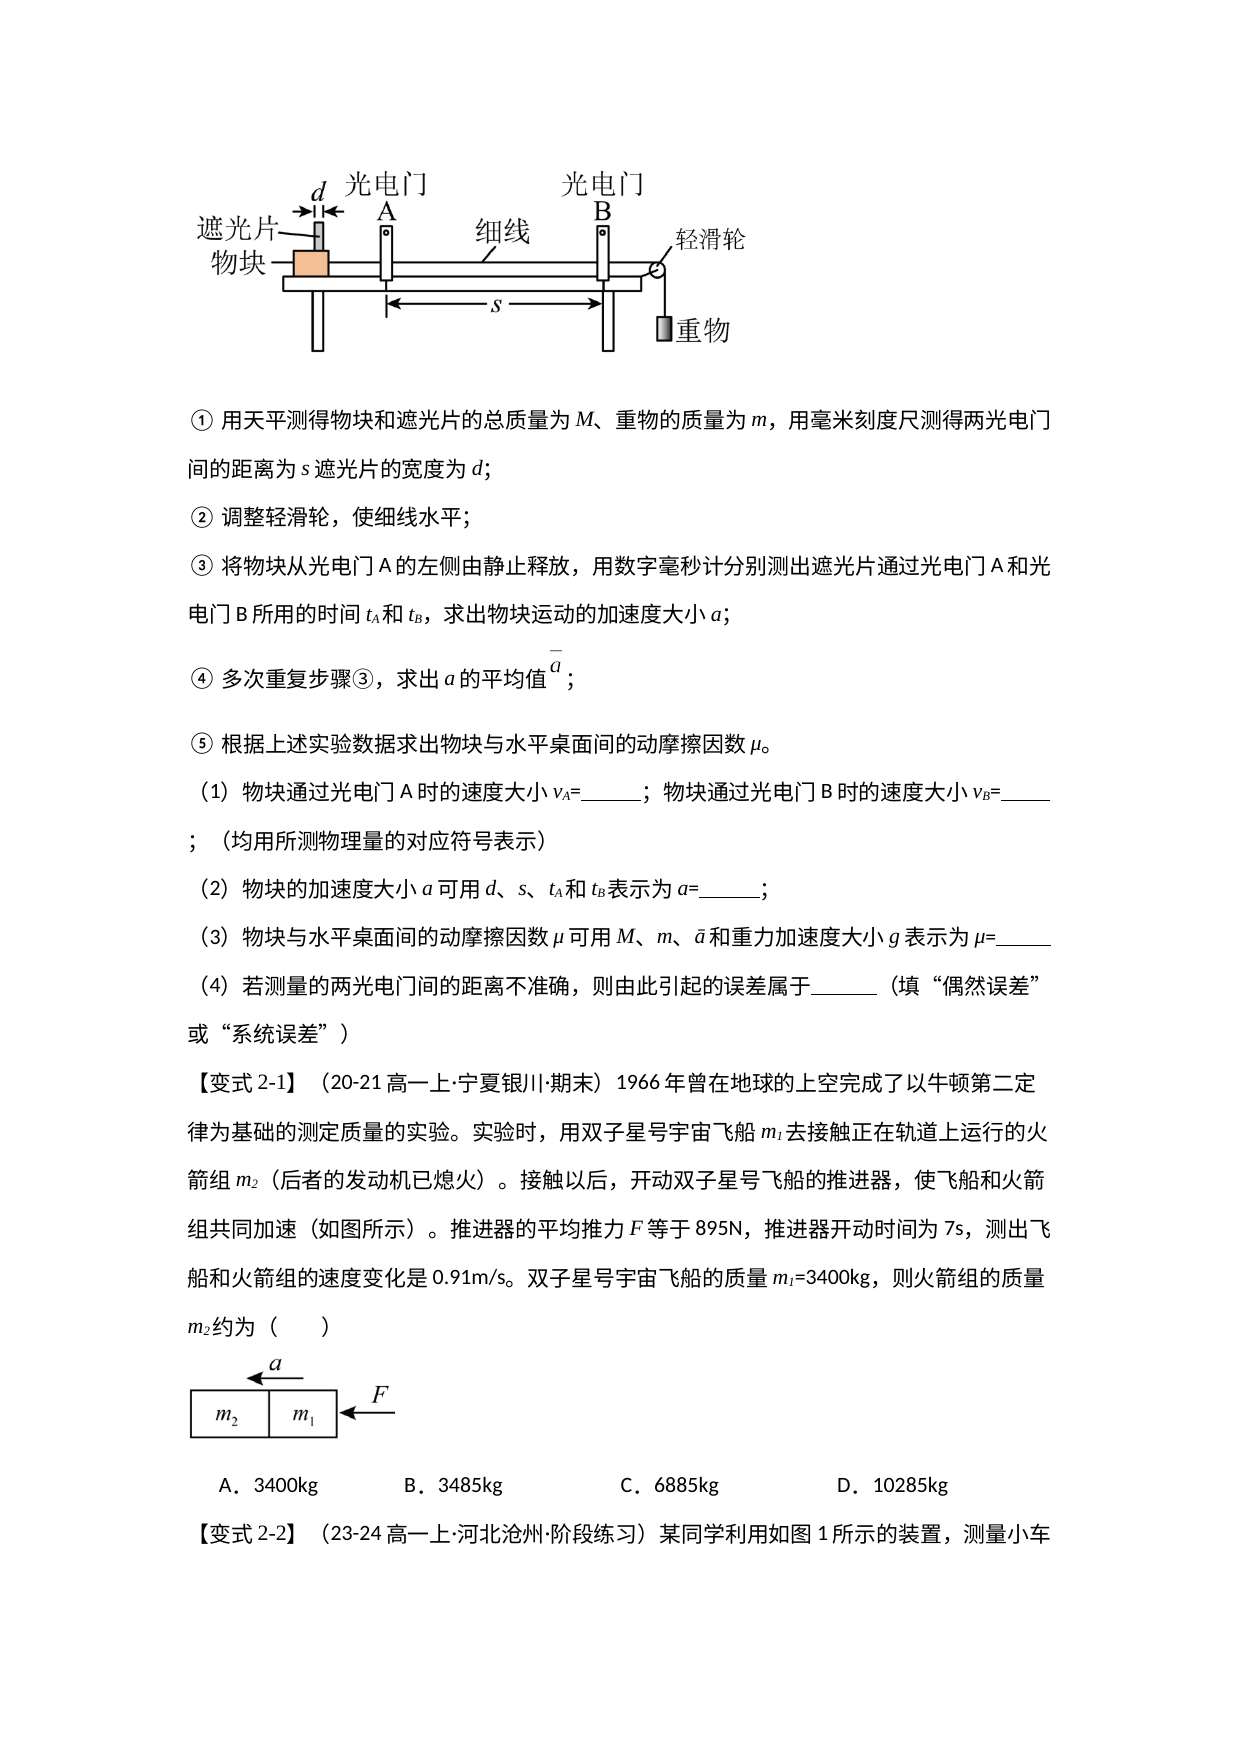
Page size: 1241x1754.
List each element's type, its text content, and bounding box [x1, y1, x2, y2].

text 【变式2-1】（20-21高一上·宁夏银川·期末）1966年曾在地球的上空完成了以牛顿第二定律为基础的测定质量的实验。实验时，用双子星号宇宙飞船m1去接触正在轨道上运行的火箭组m2（后者的发动机已熄火）。接触以后，开动双子星号飞船的推进器，使飞船和火箭组共同加速（如图所示）。推进器的平均推力F等于895N，推进器开动时间为7s，测出飞船和火箭组的速度变化是0.91m/s。双子星号宇宙飞船的质量m1=3400kg，则火箭组的质量m2约为（ ） [187, 1065, 1053, 1342]
text （2）物块的加速度大小a可用d、s、tA和tB表示为a= ； [187, 872, 1053, 904]
text （3）物块与水平桌面间的动摩擦因数μ可用M、m、ā和重力加速度大小g表示为μ= [187, 920, 1053, 952]
text A．3400kg B．3485kg C．6885kg D．10285kg [219, 1468, 1053, 1501]
text ④多次重复步骤③，求出a的平均值； [187, 645, 1053, 710]
text （4）若测量的两光电门间的距离不准确，则由此引起的误差属于 （填“偶然误差”或“系统误差”） [187, 968, 1053, 1049]
text ②调整轻滑轮，使细线水平； [187, 500, 1053, 532]
picture [187, 162, 812, 360]
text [187, 1517, 1053, 1549]
text ③将物块从光电门A的左侧由静止释放，用数字毫秒计分别测出遮光片通过光电门A和光电门B所用的时间tA和tB，求出物块运动的加速度大小a； [187, 548, 1053, 629]
text （1）物块通过光电门A时的速度大小vA= ；物块通过光电门B时的速度大小vB= ；（均用所测物理量的对应符号表示） [187, 774, 1053, 856]
text ①用天平测得物块和遮光片的总质量为M、重物的质量为m，用毫米刻度尺测得两光电门间的距离为s遮光片的宽度为d； [187, 403, 1053, 484]
picture [187, 1357, 396, 1442]
text ⑤根据上述实验数据求出物块与水平桌面间的动摩擦因数μ。 [187, 726, 1053, 759]
